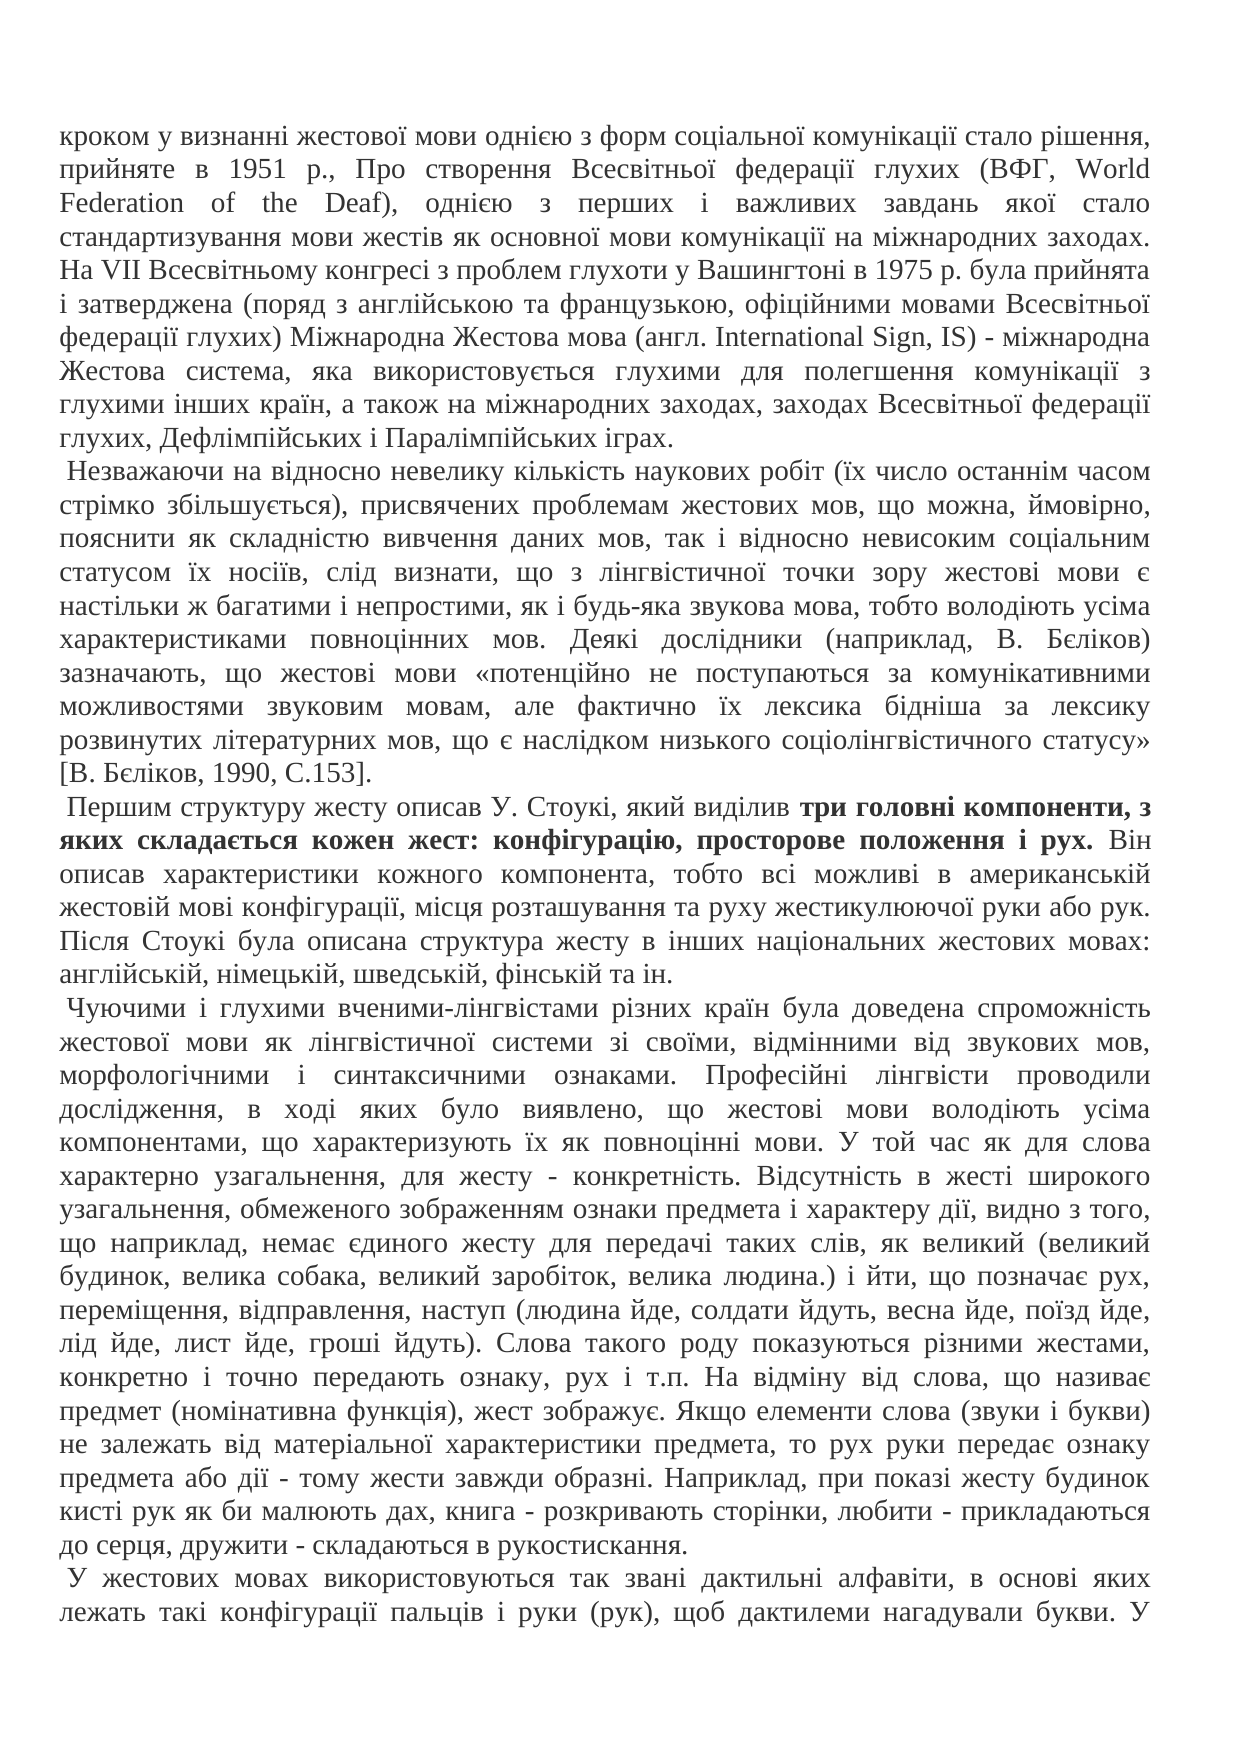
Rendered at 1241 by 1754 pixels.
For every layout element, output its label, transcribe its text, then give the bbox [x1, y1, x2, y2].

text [59, 1560, 1152, 1627]
text Першим структуру жесту описав У. Стоукі, який виділив три головні компоненти, з яких складається кожен жест: конфігурацію, просторове положення і рух. Він описав характеристики кожного компонента, тобто всі можливі в американській жестовій мові конфігурації, місця розташування та руху жестикулюючої руки або рук. Після Стоукі була описана структура жесту в інших національних жестових мовах: англійській, німецькій, шведській, фінській та ін. [59, 789, 1152, 990]
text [59, 118, 1152, 453]
text Чуючими і глухими вченими-лінгвістами різних країн була доведена спроможність жестової мови як лінгвістичної системи зі своїми, відмінними від звукових мов, морфологічними і синтаксичними ознаками. Професійні лінгвісти проводили дослідження, в ході яких було виявлено, що жестові мови володіють усіма компонентами, що характеризують їх як повноцінні мови. У той час як для слова характерно узагальнення, для жесту - конкретність. Відсутність в жесті широкого узагальнення, обмеженого зображенням ознаки предмета і характеру дії, видно з того, що наприклад, немає єдиного жесту для передачі таких слів, як великий (великий будинок, велика собака, великий заробіток, велика людина.) і йти, що позначає рух, переміщення, відправлення, наступ (людина йде, солдати йдуть, весна йде, поїзд йде, лід йде, лист йде, гроші йдуть). Слова такого роду показуються різними жестами, конкретно і точно передають ознаку, рух і т.п. На відміну від слова, що називає предмет (номінативна функція), жест зображує. Якщо елементи слова (звуки і букви) не залежать від матеріальної характеристики предмета, то рух руки передає ознаку предмета або дії - тому жести завжди образні. Наприклад, при показі жесту будинок кисті рук як би малюють дах, книга - розкривають сторінки, любити - прикладаються до серця, дружити - складаються в рукостискання. [59, 990, 1152, 1560]
text Незважаючи на відносно невелику кількість наукових робіт (їх число останнім часом стрімко збільшується), присвячених проблемам жестових мов, що можна, ймовірно, пояснити як складністю вивчення даних мов, так і відносно невисоким соціальним статусом їх носіїв, слід визнати, що з лінгвістичної точки зору жестові мови є настільки ж багатими і непростими, як і будь-яка звукова мова, тобто володіють усіма характеристиками повноцінних мов. Деякі дослідники (наприклад, В. Бєліков) зазначають, що жестові мови «потенційно не поступаються за комунікативними можливостями звуковим мовам, але фактично їх лексика бідніша за лексику розвинутих літературних мов, що є наслідком низького соціолінгвістичного статусу» [В. Бєліков, 1990, С.153]. [59, 453, 1152, 789]
